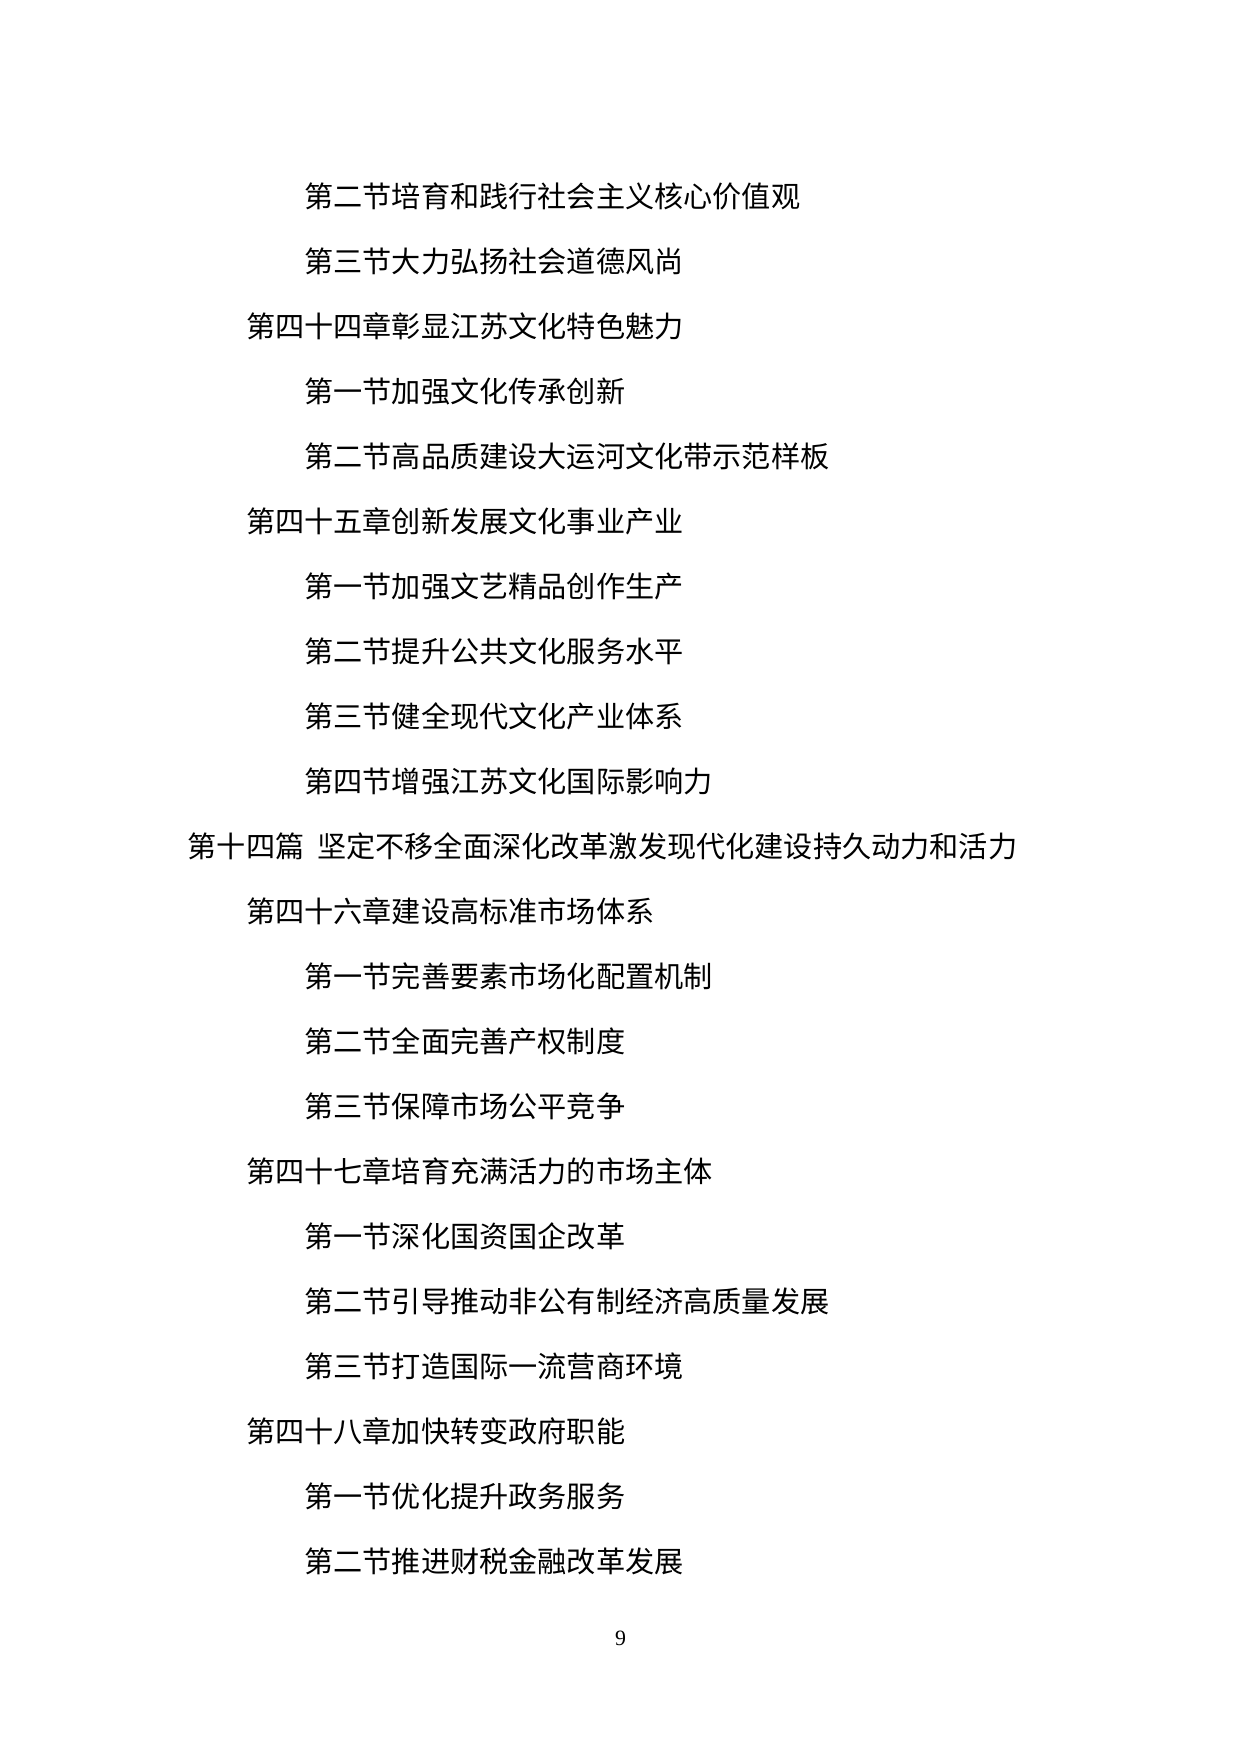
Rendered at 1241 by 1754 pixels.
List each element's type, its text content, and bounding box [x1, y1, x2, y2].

text 第二节全面完善产权制度 [187, 1007, 1053, 1072]
text 第二节高品质建设大运河文化带示范样板 [187, 422, 1053, 487]
text 第二节培育和践行社会主义核心价值观 [187, 162, 1053, 227]
text 第二节推进财税金融改革发展 [187, 1527, 1053, 1592]
text 第四十六章建设高标准市场体系 [187, 877, 1053, 942]
text 第三节大力弘扬社会道德风尚 [187, 227, 1053, 292]
text 第四十七章培育充满活力的市场主体 [187, 1137, 1053, 1202]
text 第一节加强文化传承创新 [187, 357, 1053, 422]
text 第一节优化提升政务服务 [187, 1462, 1053, 1527]
text 第四十四章彰显江苏文化特色魅力 [187, 292, 1053, 357]
text 第三节打造国际一流营商环境 [187, 1332, 1053, 1397]
text 第四十八章加快转变政府职能 [187, 1397, 1053, 1462]
text 第一节深化国资国企改革 [187, 1202, 1053, 1267]
text 第三节健全现代文化产业体系 [187, 682, 1053, 747]
text 第二节提升公共文化服务水平 [187, 617, 1053, 682]
text 第一节完善要素市场化配置机制 [187, 942, 1053, 1007]
text 第三节保障市场公平竞争 [187, 1072, 1053, 1137]
text 第十四篇 坚定不移全面深化改革激发现代化建设持久动力和活力 [187, 812, 1053, 877]
text 第四十五章创新发展文化事业产业 [187, 487, 1053, 552]
text 第四节增强江苏文化国际影响力 [187, 747, 1053, 812]
text 第一节加强文艺精品创作生产 [187, 552, 1053, 617]
text 第二节引导推动非公有制经济高质量发展 [187, 1267, 1053, 1332]
